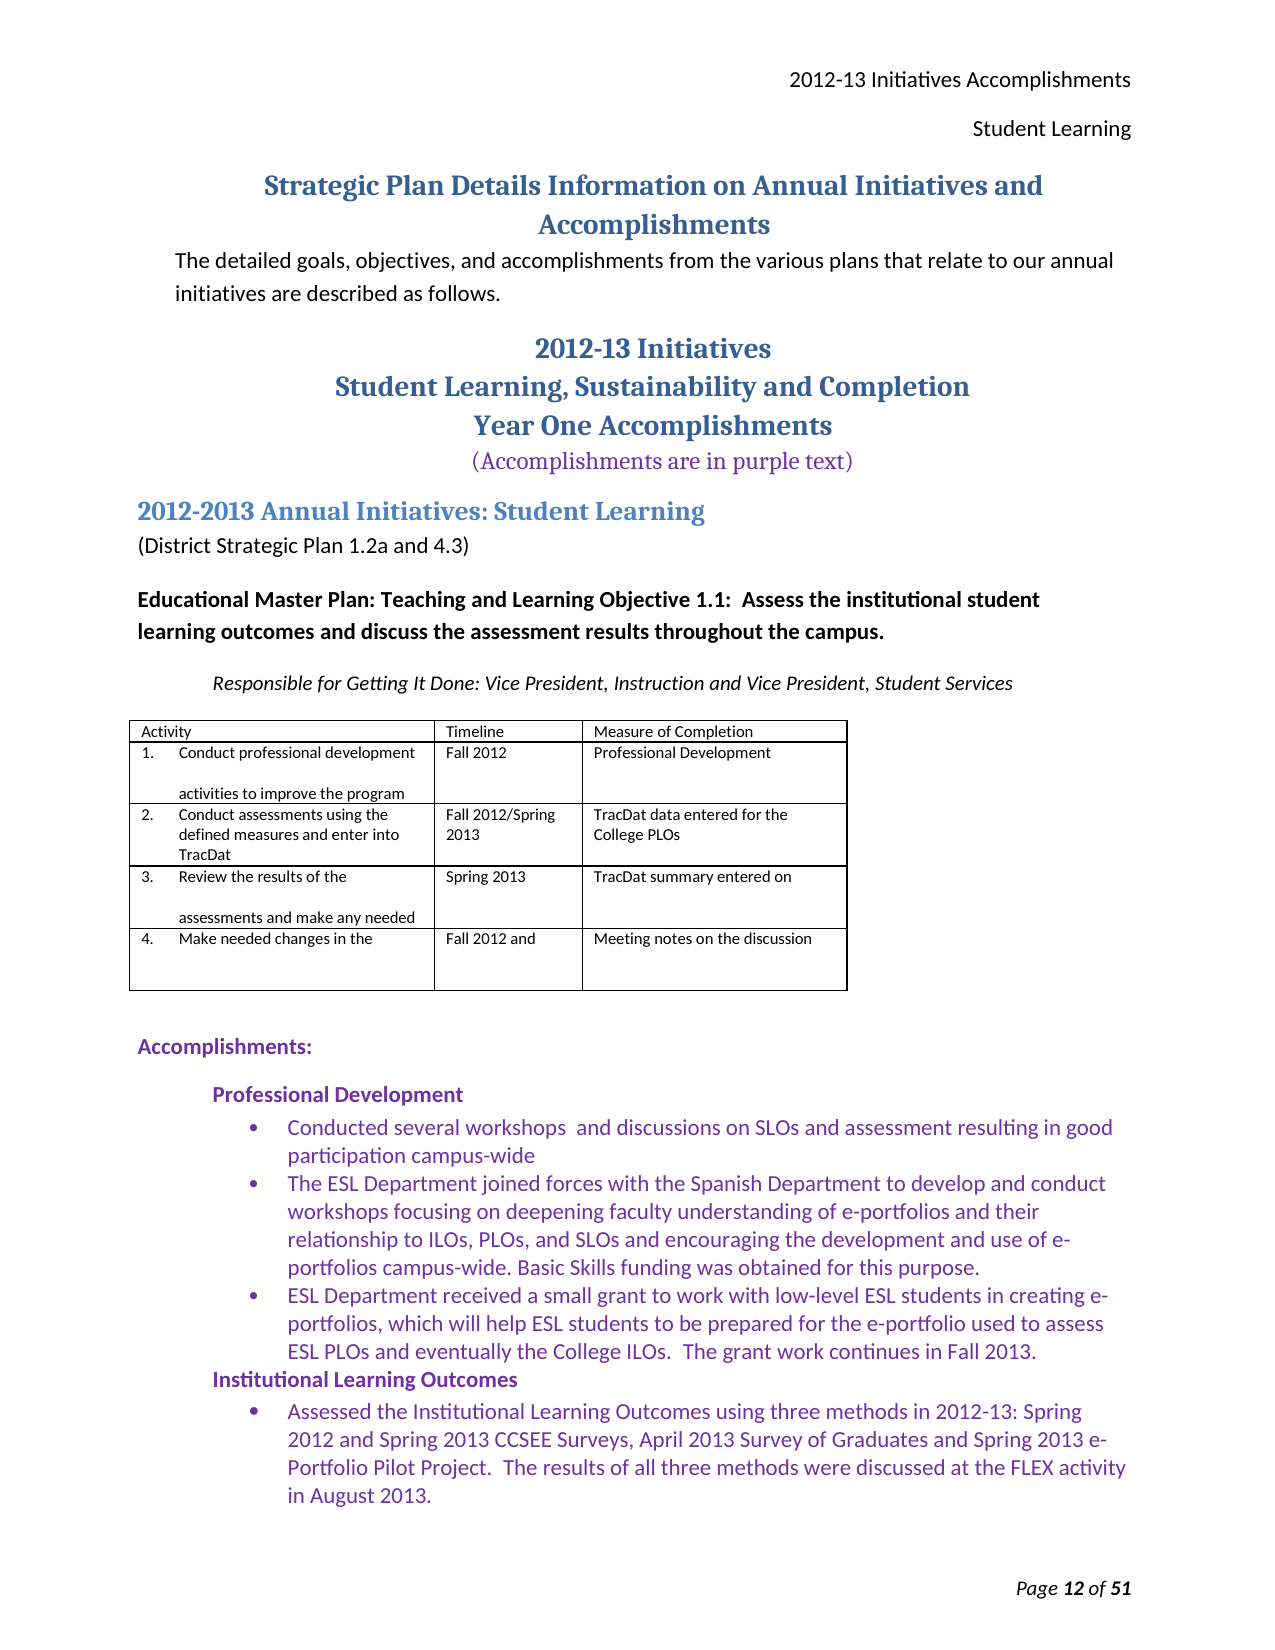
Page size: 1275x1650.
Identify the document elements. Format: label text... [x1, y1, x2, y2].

table_cell Fall 2012/Spring 2013 [435, 804, 582, 865]
table_cell Meeting notes on the discussion of data; Plan for changes for next year for SLO or assessment [583, 929, 846, 990]
subtitle Student Learning, Sustainability and Completion [175, 370, 1131, 404]
subtitle Year One Accomplishments [175, 409, 1131, 442]
table_cell 3. Review the results of the assessments and make any needed changes [130, 867, 434, 927]
subtitle 2012-13 Initiatives [175, 332, 1131, 365]
text Institutional Learning Outcomes [212, 1365, 1131, 1393]
table_cell TracDat data entered for the College PLOs [583, 804, 846, 865]
list Assessed the Institutional Learning Outcomes using three methods in 2012-13: Spring 2012 and Spring 2013 CCSEE Surveys, April 2013 Survey of Graduates and Spring 2013 e-Portfolio Pilot Project. The results of all three methods were discussed at the FLEX activity in August 2013. [250, 1397, 1131, 1509]
text (Accomplishments are in purple text) [194, 448, 1131, 475]
list Conducted several workshops and discussions on SLOs and assessment resulting in good participation campus-wide [250, 1113, 1131, 1169]
table_cell Fall 2012 [435, 743, 582, 803]
text Educational Master Plan: Teaching and Learning Objective 1.1: Assess the institutional student learning outcomes and discuss the assessment results throughout the campus. [137, 585, 1048, 645]
table_cell Fall 2012 and On-going [435, 929, 582, 990]
table_cell Professional Development [583, 743, 846, 803]
table_header Activity [130, 721, 434, 741]
table_header Timeline [435, 721, 582, 741]
list The ESL Department joined forces with the Spanish Department to develop and conduct workshops focusing on deepening faculty understanding of e-portfolios and their relationship to ILOs, PLOs, and SLOs and encouraging the development and use of e-portfolios campus-wide. Basic Skills funding was obtained for this purpose. [250, 1169, 1131, 1281]
text The detailed goals, objectives, and accomplishments from the various plans that relate to our annual initiatives are described as follows. [175, 247, 1131, 307]
table_cell 2. Conduct assessments using the defined measures and enter into TracDat [130, 804, 434, 865]
table_cell 1. Conduct professional development activities to improve the program & institutional SLO assessments. [130, 743, 434, 803]
subtitle 2012-2013 Annual Initiatives: Student Learning [137, 496, 1131, 527]
table_cell Spring 2013 [435, 867, 582, 927]
subtitle Strategic Plan Details Information on Annual Initiatives and Accomplishments [175, 169, 1133, 242]
table_header Measure of Completion [583, 721, 846, 741]
text Responsible for Getting It Done: Vice President, Instruction and Vice President, Student Services [212, 670, 1131, 695]
list ESL Department received a small grant to work with low-level ESL students in creating e-portfolios, which will help ESL students to be prepared for the e-portfolio used to assess ESL PLOs and eventually the College ILOs. The grant work continues in Fall 2013. [250, 1281, 1131, 1365]
text Professional Development [212, 1081, 1131, 1108]
table_cell TracDat summary entered on the results [583, 867, 846, 927]
table_cell 4. Make needed changes in the College SLOs, assessment measures, curricula, services [130, 929, 434, 990]
text (District Strategic Plan 1.2a and 4.3) [137, 532, 1131, 560]
text Accomplishments: [137, 1033, 1131, 1060]
